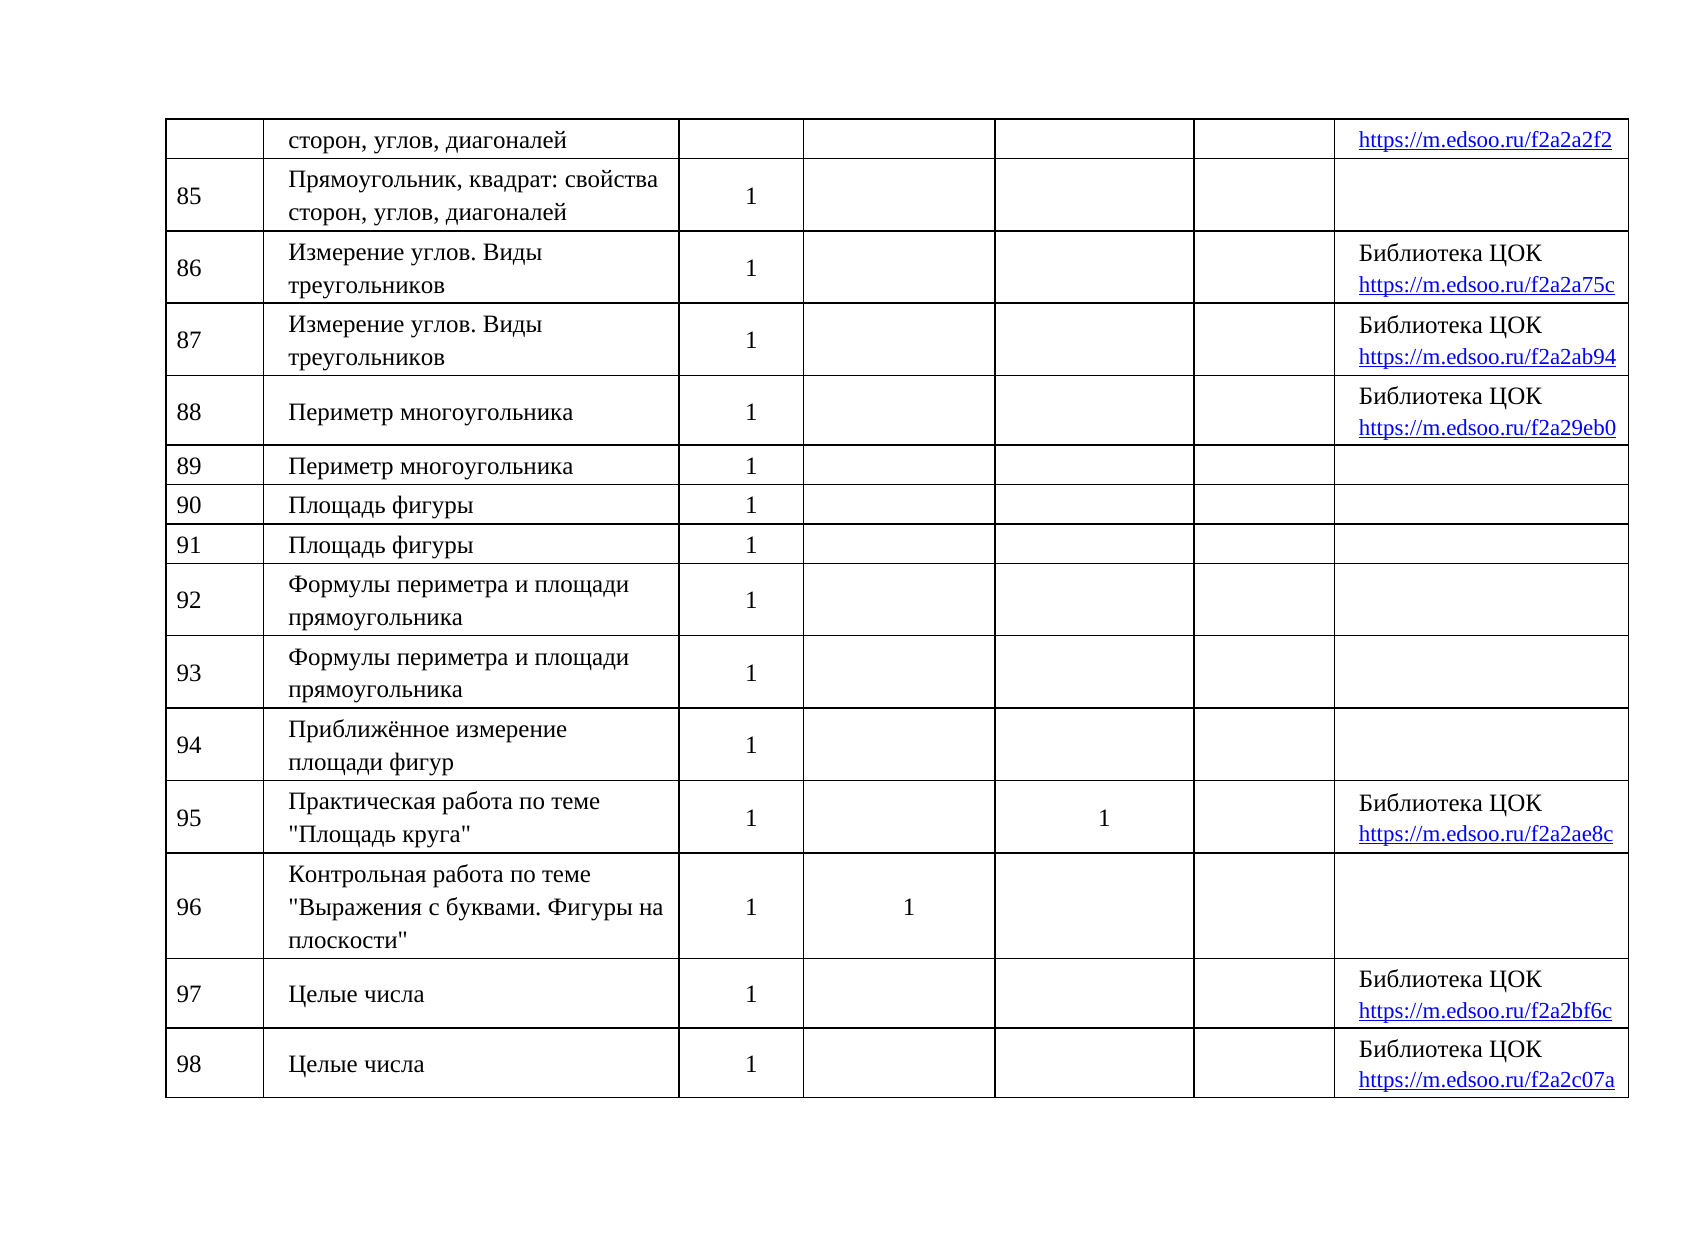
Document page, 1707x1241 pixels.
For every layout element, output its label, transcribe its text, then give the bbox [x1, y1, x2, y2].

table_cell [1335, 120, 1628, 157]
table_cell 84 [167, 120, 263, 157]
table_cell [996, 232, 1193, 302]
table_cell Библиотека ЦОК https://m.edsoo.ru/f2a2c07a [1335, 1029, 1628, 1097]
table_cell 1 [680, 485, 803, 523]
table_cell 1 [804, 854, 994, 957]
table_cell 88 [167, 376, 263, 444]
table_cell [996, 376, 1193, 444]
table_cell [1335, 446, 1628, 484]
table_cell [804, 959, 994, 1027]
table_cell 1 [680, 376, 803, 444]
table_cell [804, 304, 994, 375]
table_cell 1 [996, 781, 1193, 852]
table_cell 1 [680, 636, 803, 707]
table_cell [996, 564, 1193, 635]
table_cell [804, 485, 994, 523]
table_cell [264, 120, 678, 157]
table_cell [996, 1029, 1193, 1097]
table_cell [1195, 959, 1334, 1027]
table_cell [996, 959, 1193, 1027]
table_cell [996, 636, 1193, 707]
table_cell 93 [167, 636, 263, 707]
table_cell 86 [167, 232, 263, 302]
table_cell [1335, 159, 1628, 230]
table_cell [996, 446, 1193, 484]
table_cell [1335, 564, 1628, 635]
table_cell [1195, 525, 1334, 562]
table_cell 1 [680, 304, 803, 375]
table_cell Формулы периметра и площади прямоугольника [264, 564, 678, 635]
table_cell 97 [167, 959, 263, 1027]
table_cell 91 [167, 525, 263, 562]
table_cell [804, 525, 994, 562]
table_cell [1335, 854, 1628, 957]
table_cell [1195, 232, 1334, 302]
table_cell Библиотека ЦОК https://m.edsoo.ru/f2a2a75c [1335, 232, 1628, 302]
table_cell Измерение углов. Виды треугольников [264, 304, 678, 375]
table_cell Библиотека ЦОК https://m.edsoo.ru/f2a2ae8c [1335, 781, 1628, 852]
table_cell [1195, 564, 1334, 635]
table_cell Целые числа [264, 1029, 678, 1097]
table_cell Приближённое измерение площади фигур [264, 709, 678, 779]
table_cell [996, 709, 1193, 779]
table_cell [804, 564, 994, 635]
table_cell [1195, 709, 1334, 779]
table_cell Формулы периметра и площади прямоугольника [264, 636, 678, 707]
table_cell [264, 159, 678, 230]
table_cell [1195, 485, 1334, 523]
table_cell [1195, 854, 1334, 957]
table_cell [1335, 525, 1628, 562]
table_cell [1195, 446, 1334, 484]
table_cell [804, 159, 994, 230]
table_cell [1195, 120, 1334, 157]
table_cell Периметр многоугольника [264, 376, 678, 444]
table_cell [804, 709, 994, 779]
table_cell [1335, 485, 1628, 523]
table_cell [996, 304, 1193, 375]
table_cell Практическая работа по теме "Площадь круга" [264, 781, 678, 852]
table_cell 1 [680, 525, 803, 562]
table_cell 94 [167, 709, 263, 779]
table_cell Целые числа [264, 959, 678, 1027]
table_cell Периметр многоугольника [264, 446, 678, 484]
table_cell 96 [167, 854, 263, 957]
table_cell 1 [680, 781, 803, 852]
table_cell 1 [680, 446, 803, 484]
table_cell [1195, 781, 1334, 852]
table_cell Измерение углов. Виды треугольников [264, 232, 678, 302]
table_cell Библиотека ЦОК https://m.edsoo.ru/f2a29eb0 [1335, 376, 1628, 444]
table_cell 1 [680, 709, 803, 779]
table_cell 87 [167, 304, 263, 375]
table_cell [804, 781, 994, 852]
table_cell [1195, 636, 1334, 707]
table_cell Площадь фигуры [264, 485, 678, 523]
table_cell Библиотека ЦОК https://m.edsoo.ru/f2a2bf6c [1335, 959, 1628, 1027]
table_cell 90 [167, 485, 263, 523]
table_cell [804, 120, 994, 157]
table_cell [996, 485, 1193, 523]
table_cell [804, 636, 994, 707]
table_cell [1195, 1029, 1334, 1097]
table_cell [804, 446, 994, 484]
table_cell [996, 159, 1193, 230]
table_cell [996, 854, 1193, 957]
table_cell [996, 525, 1193, 562]
table_cell 1 [680, 159, 803, 230]
table_cell 1 [680, 120, 803, 157]
table_cell 92 [167, 564, 263, 635]
table_cell Библиотека ЦОК https://m.edsoo.ru/f2a2ab94 [1335, 304, 1628, 375]
table_cell [804, 1029, 994, 1097]
table_cell [1335, 709, 1628, 779]
table_cell Площадь фигуры [264, 525, 678, 562]
table_cell [1335, 636, 1628, 707]
table_cell 1 [680, 232, 803, 302]
table_cell 85 [167, 159, 263, 230]
table_cell 1 [680, 959, 803, 1027]
table_cell 95 [167, 781, 263, 852]
table_cell [1195, 159, 1334, 230]
table_cell 98 [167, 1029, 263, 1097]
table_cell 1 [680, 564, 803, 635]
table_cell [1195, 304, 1334, 375]
table_cell [804, 376, 994, 444]
table_cell [1195, 376, 1334, 444]
table_cell [804, 232, 994, 302]
table_cell 1 [680, 854, 803, 957]
table_cell 1 [680, 1029, 803, 1097]
table_cell 89 [167, 446, 263, 484]
table_cell [996, 120, 1193, 157]
table_cell Контрольная работа по теме "Выражения с буквами. Фигуры на плоскости" [264, 854, 678, 957]
